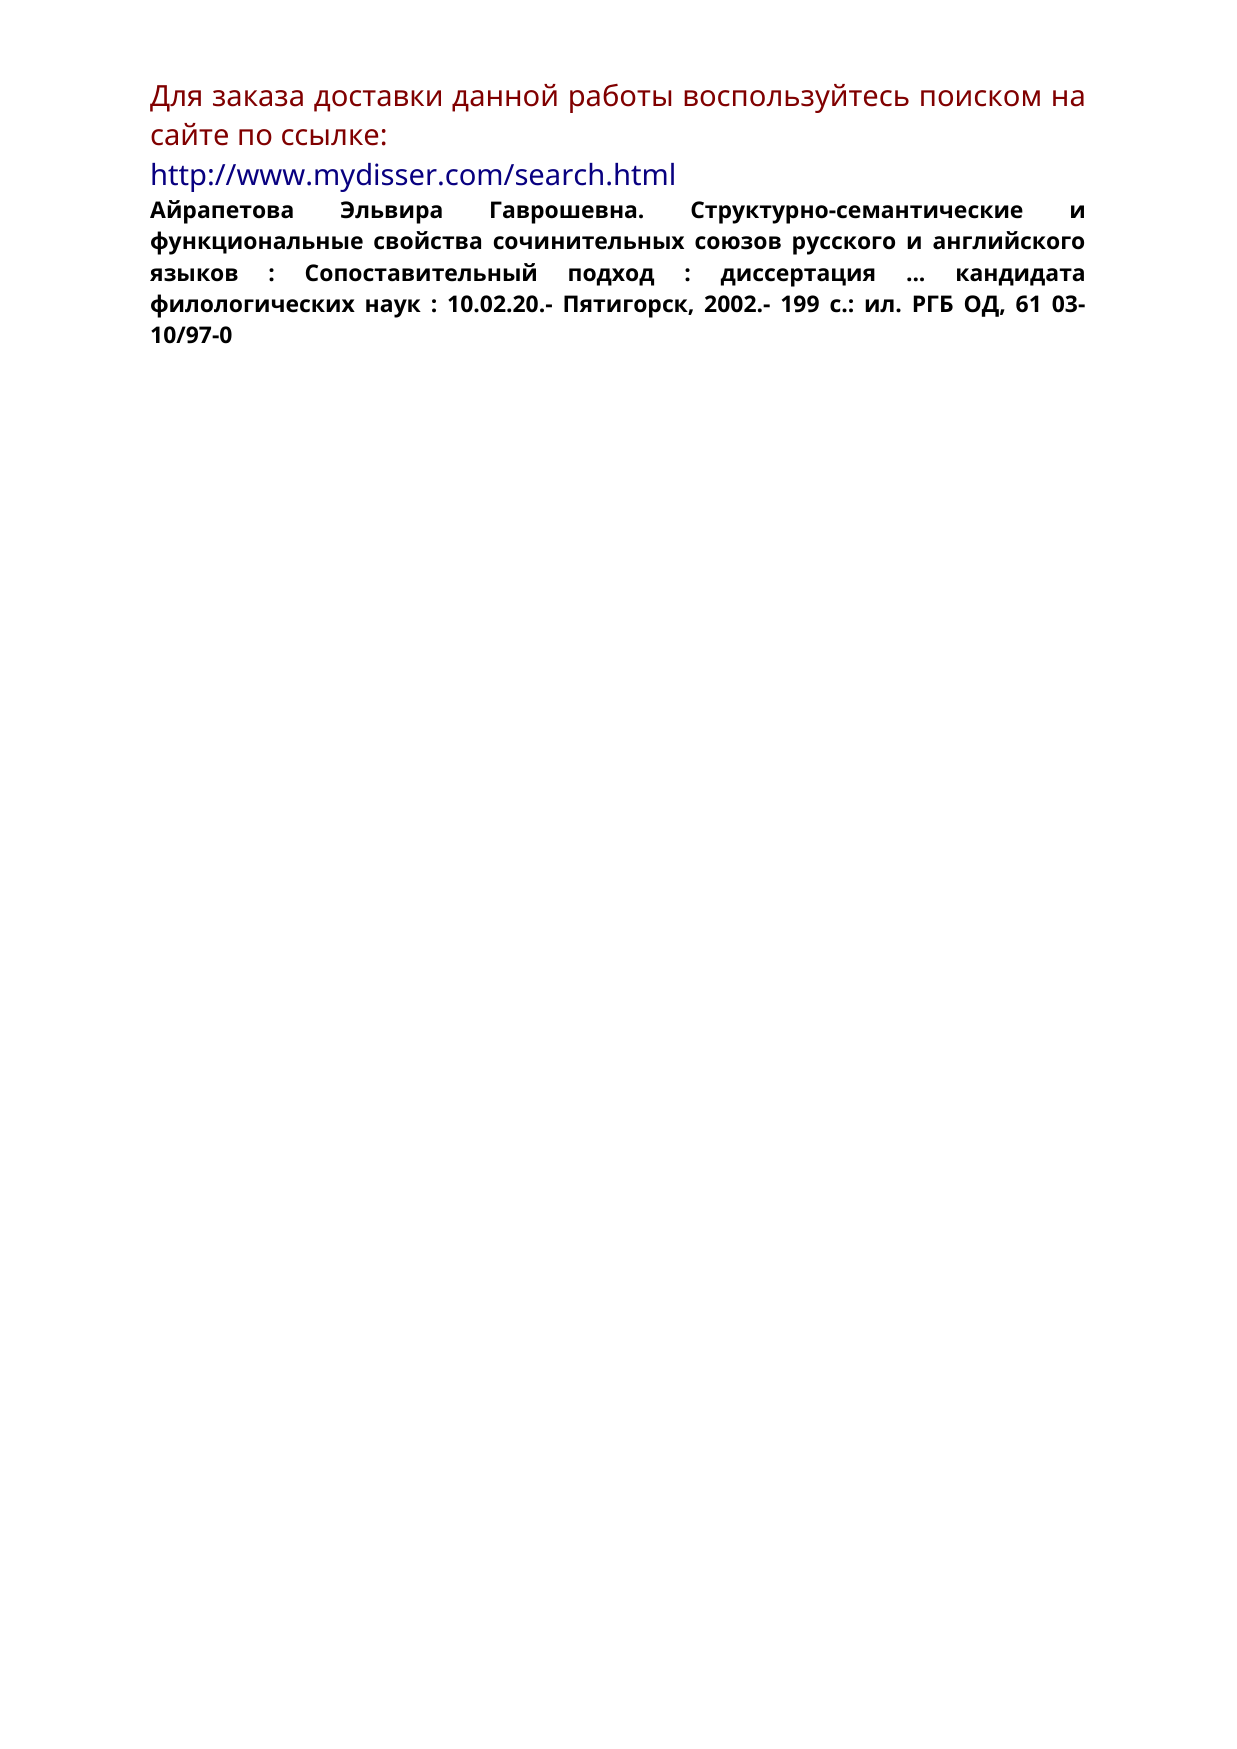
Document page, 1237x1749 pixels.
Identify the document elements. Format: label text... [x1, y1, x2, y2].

text Айрапетова Эльвира Гаврошевна. Структурно-семантические и функциональные свойства сочинительных союзов русского и английского языков : Сопоставительный подход : диссертация ... кандидата филологических наук : 10.02.20.- Пятигорск, 2002.- 199 с.: ил. РГБ ОД, 61 03-10/97-0 [150, 194, 1086, 350]
